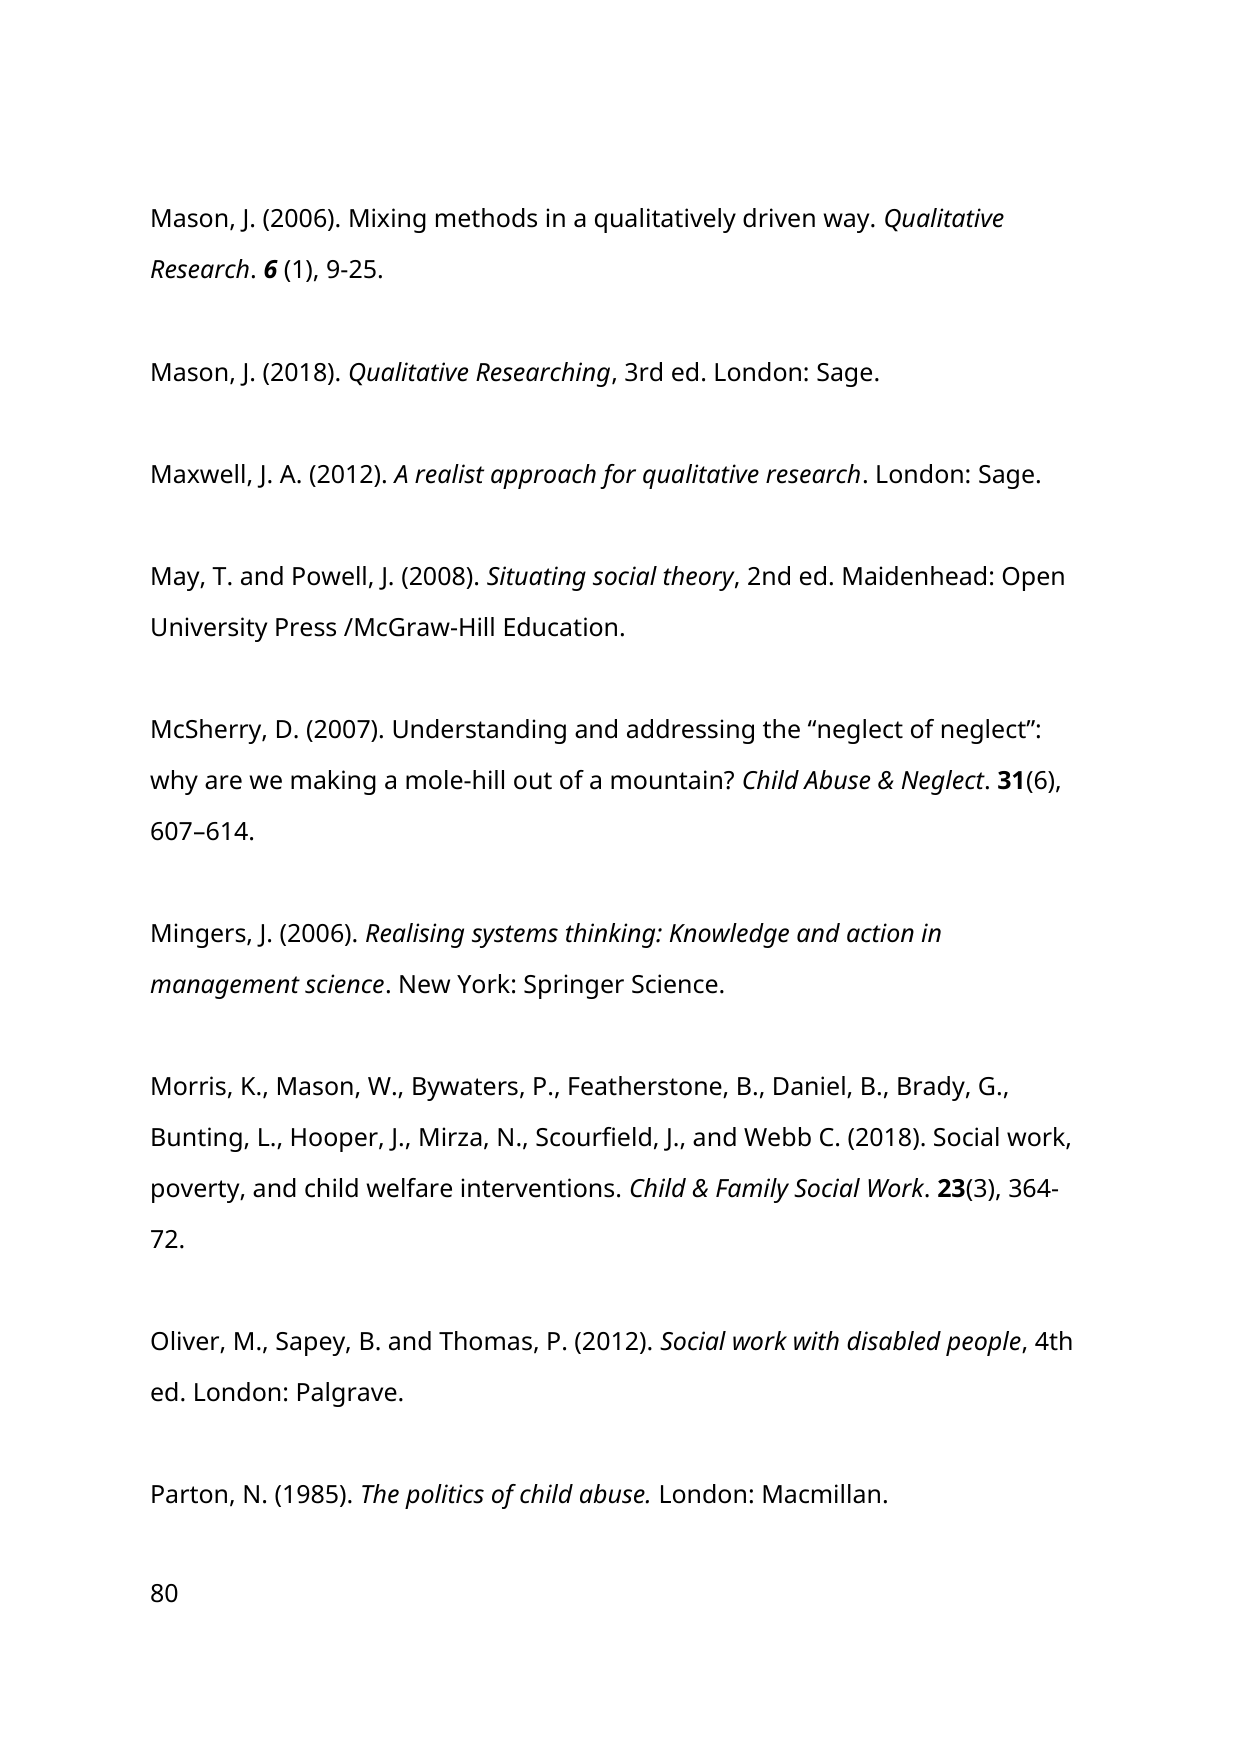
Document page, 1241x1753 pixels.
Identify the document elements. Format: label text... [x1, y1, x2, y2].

text Mason, J. (2018). Qualitative Researching, 3rd ed. London: Sage. [150, 354, 1090, 388]
text Maxwell, J. A. (2012). A realist approach for qualitative research. London: Sage. [150, 456, 1090, 490]
text Morris, K., Mason, W., Bywaters, P., Featherstone, B., Daniel, B., Brady, G., Bunting, L., Hooper, J., Mirza, N., Scourfield, J., and Webb C. (2018). Social work, poverty, and child welfare interventions. Child & Family Social Work. 23(3), 364-72. [150, 1069, 1090, 1256]
text Oliver, M., Sapey, B. and Thomas, P. (2012). Social work with disabled people, 4th ed. London: Palgrave. [150, 1324, 1090, 1409]
text Parton, N. (1985). The politics of child abuse. London: Macmillan. [150, 1477, 1090, 1511]
text Mason, J. (2006). Mixing methods in a qualitatively driven way. Qualitative Research. 6 (1), 9-25. [150, 201, 1090, 286]
text McSherry, D. (2007). Understanding and addressing the “neglect of neglect”: why are we making a mole-hill out of a mountain? Child Abuse & Neglect. 31(6), 607–614. [150, 711, 1090, 848]
text May, T. and Powell, J. (2008). Situating social theory, 2nd ed. Maidenhead: Open University Press /McGraw-Hill Education. [150, 558, 1090, 643]
text Mingers, J. (2006). Realising systems thinking: Knowledge and action in management science. New York: Springer Science. [150, 916, 1090, 1001]
